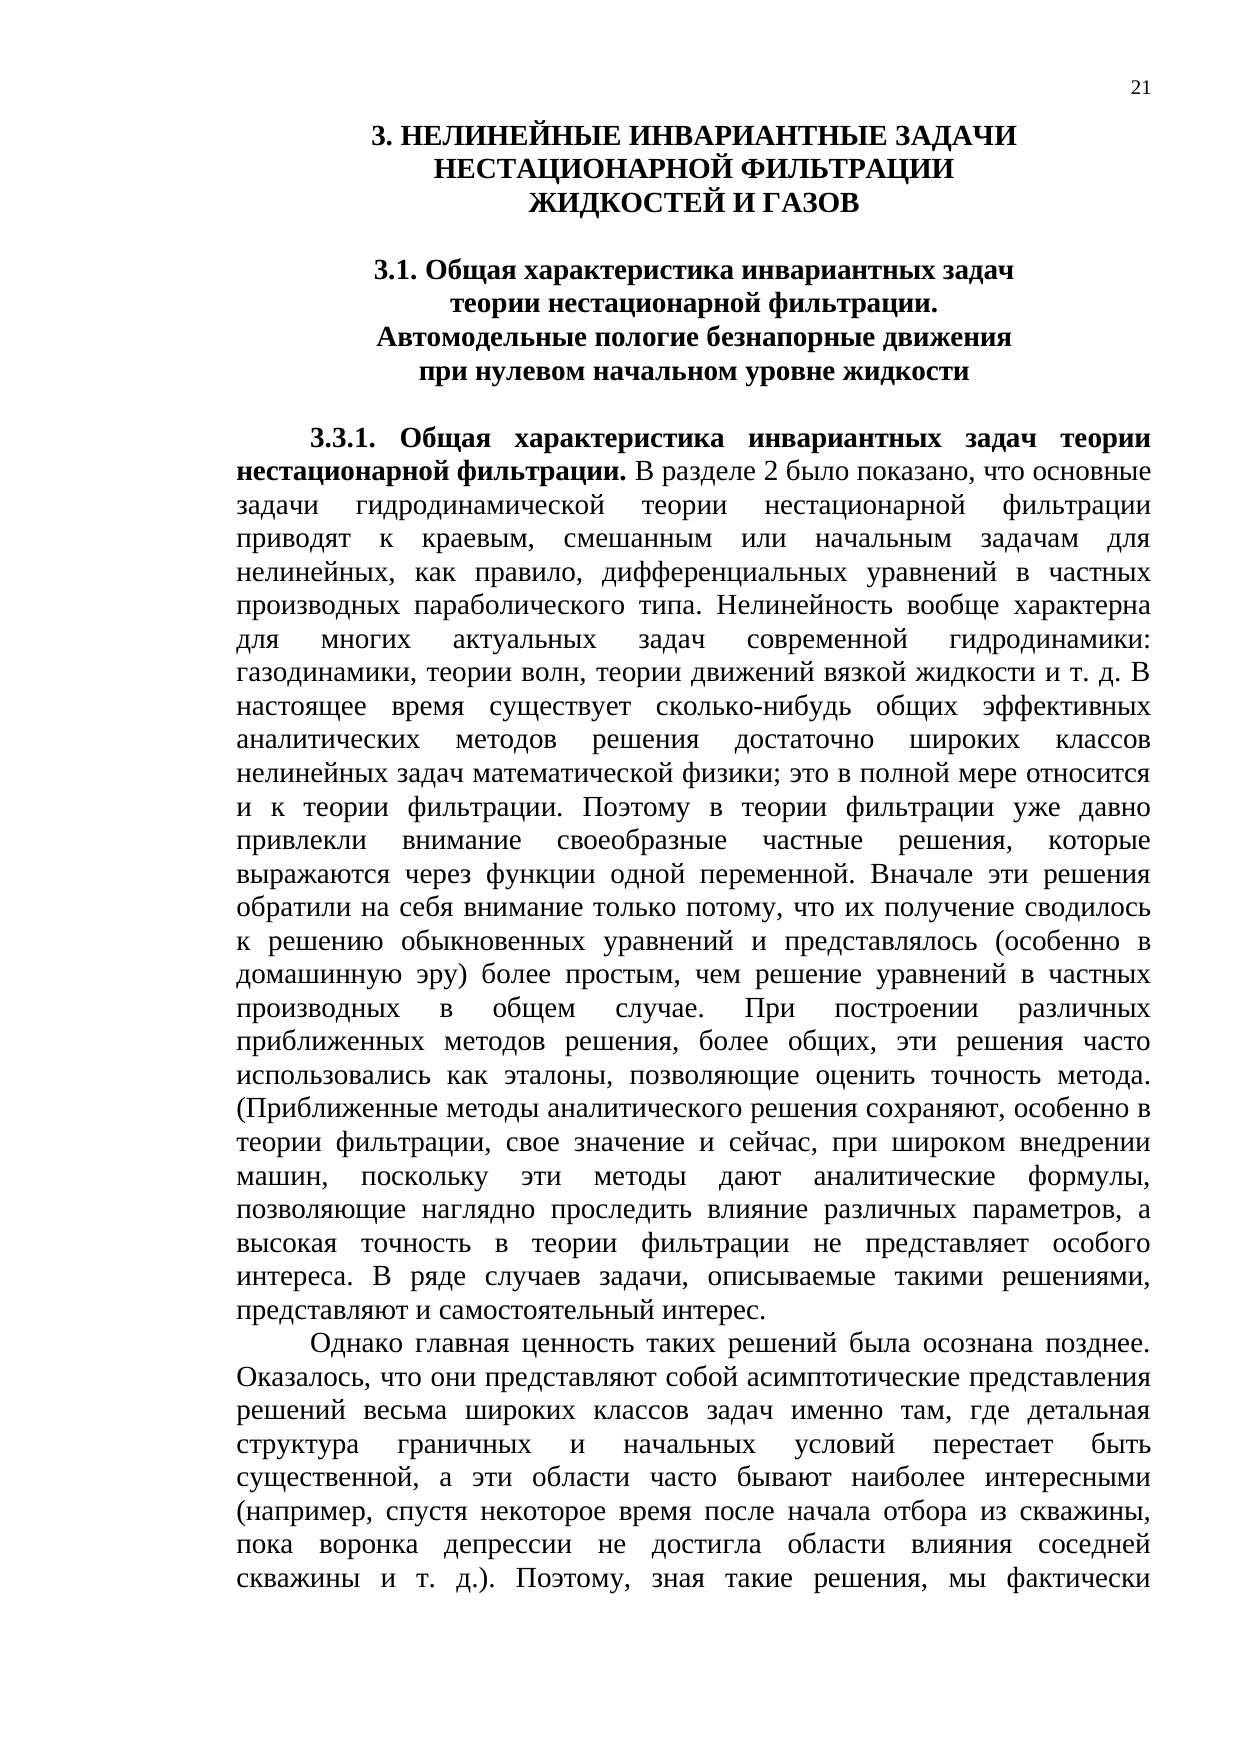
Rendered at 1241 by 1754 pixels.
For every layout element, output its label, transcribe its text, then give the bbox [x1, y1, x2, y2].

text теории нестационарной фильтрации. [236, 286, 1152, 319]
text 3.3.1. Общая характеристика инвариантных задач теории нестационарной фильтрации. В разделе 2 было показано, что основные задачи гидродинамической теории нестационарной фильтрации приводят к краевым, смешанным или начальным задачам для нелинейных, как правило, дифференциальных уравнений в частных производных параболического типа. Нелинейность вообще характерна для многих актуальных задач современной гидродинамики: газодинамики, теории волн, теории движений вязкой жидкости и т. д. В настоящее время существует сколько-нибудь общих эффективных аналитических методов решения достаточно широких классов нелинейных задач математической физики; это в полной мере относится и к теории фильтрации. Поэтому в теории фильтрации уже давно привлекли внимание своеобразные частные решения, которые выражаются через функции одной переменной. Вначале эти решения обратили на себя внимание только потому, что их получение сводилось к решению обыкновенных уравнений и представлялось (особенно в домашинную эру) более простым, чем решение уравнений в частных производных в общем случае. При построении различных приближенных методов решения, более общих, эти решения часто использовались как эталоны, позволяющие оценить точность метода. (Приближенные методы аналитического решения сохраняют, особенно в теории фильтрации, свое значение и сейчас, при широком внедрении машин, поскольку эти методы дают аналитические формулы, позволяющие наглядно проследить влияние различных параметров, а высокая точность в теории фильтрации не представляет особого интереса. В ряде случаев задачи, описываемые такими решениями, представляют и самостоятельный интерес. [236, 420, 1152, 1326]
subtitle 3. НЕЛИНЕЙНЫЕ ИНВАРИАНТНЫЕ ЗАДАЧИ [236, 118, 1152, 152]
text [236, 1326, 1152, 1594]
text при нулевом начальном уровне жидкости [236, 353, 1152, 386]
text 3.1. Общая характеристика инвариантных задач [236, 252, 1152, 286]
text НЕСТАЦИОНАРНОЙ ФИЛЬТРАЦИИ [236, 152, 1152, 185]
text Автомодельные пологие безнапорные движения [236, 319, 1152, 353]
text ЖИДКОСТЕЙ И ГАЗОВ [236, 185, 1152, 219]
